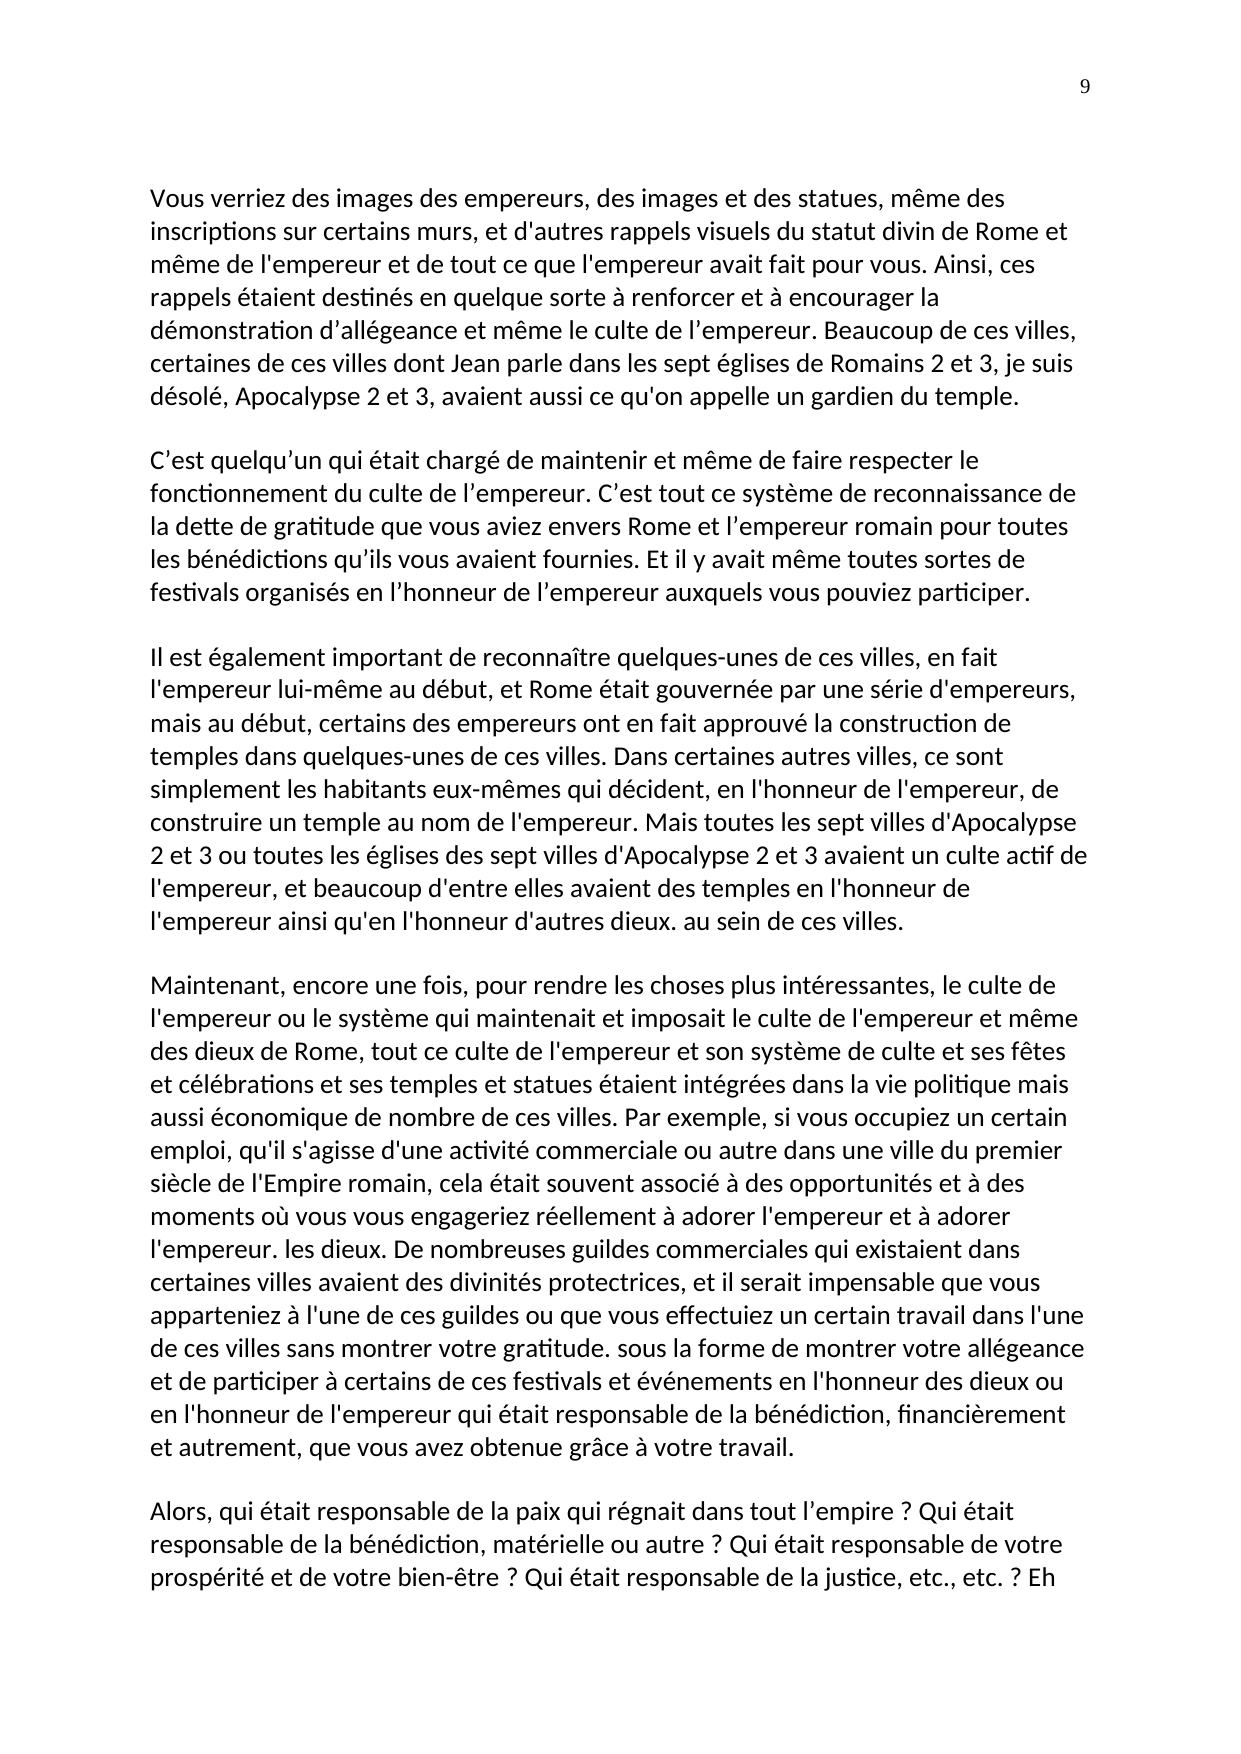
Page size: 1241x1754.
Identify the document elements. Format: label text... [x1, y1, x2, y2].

text Vous verriez des images des empereurs, des images et des statues, même des inscriptions sur certains murs, et d'autres rappels visuels du statut divin de Rome et même de l'empereur et de tout ce que l'empereur avait fait pour vous. Ainsi, ces rappels étaient destinés en quelque sorte à renforcer et à encourager la démonstration d’allégeance et même le culte de l’empereur. Beaucoup de ces villes, certaines de ces villes dont Jean parle dans les sept églises de Romains 2 et 3, je suis désolé, Apocalypse 2 et 3, avaient aussi ce qu'on appelle un gardien du temple. [150, 181, 1090, 412]
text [150, 1494, 1090, 1593]
text Il est également important de reconnaître quelques-unes de ces villes, en fait l'empereur lui-même au début, et Rome était gouvernée par une série d'empereurs, mais au début, certains des empereurs ont en fait approuvé la construction de temples dans quelques-unes de ces villes. Dans certaines autres villes, ce sont simplement les habitants eux-mêmes qui décident, en l'honneur de l'empereur, de construire un temple au nom de l'empereur. Mais toutes les sept villes d'Apocalypse 2 et 3 ou toutes les églises des sept villes d'Apocalypse 2 et 3 avaient un culte actif de l'empereur, et beaucoup d'entre elles avaient des temples en l'honneur de l'empereur ainsi qu'en l'honneur d'autres dieux. au sein de ces villes. [150, 640, 1090, 937]
text Maintenant, encore une fois, pour rendre les choses plus intéressantes, le culte de l'empereur ou le système qui maintenait et imposait le culte de l'empereur et même des dieux de Rome, tout ce culte de l'empereur et son système de culte et ses fêtes et célébrations et ses temples et statues étaient intégrées dans la vie politique mais aussi économique de nombre de ces villes. Par exemple, si vous occupiez un certain emploi, qu'il s'agisse d'une activité commerciale ou autre dans une ville du premier siècle de l'Empire romain, cela était souvent associé à des opportunités et à des moments où vous vous engageriez réellement à adorer l'empereur et à adorer l'empereur. les dieux. De nombreuses guildes commerciales qui existaient dans certaines villes avaient des divinités protectrices, et il serait impensable que vous apparteniez à l'une de ces guildes ou que vous effectuiez un certain travail dans l'une de ces villes sans montrer votre gratitude. sous la forme de montrer votre allégeance et de participer à certains de ces festivals et événements en l'honneur des dieux ou en l'honneur de l'empereur qui était responsable de la bénédiction, financièrement et autrement, que vous avez obtenue grâce à votre travail. [150, 968, 1090, 1463]
text C’est quelqu’un qui était chargé de maintenir et même de faire respecter le fonctionnement du culte de l’empereur. C’est tout ce système de reconnaissance de la dette de gratitude que vous aviez envers Rome et l’empereur romain pour toutes les bénédictions qu’ils vous avaient fournies. Et il y avait même toutes sortes de festivals organisés en l’honneur de l’empereur auxquels vous pouviez participer. [150, 443, 1090, 608]
